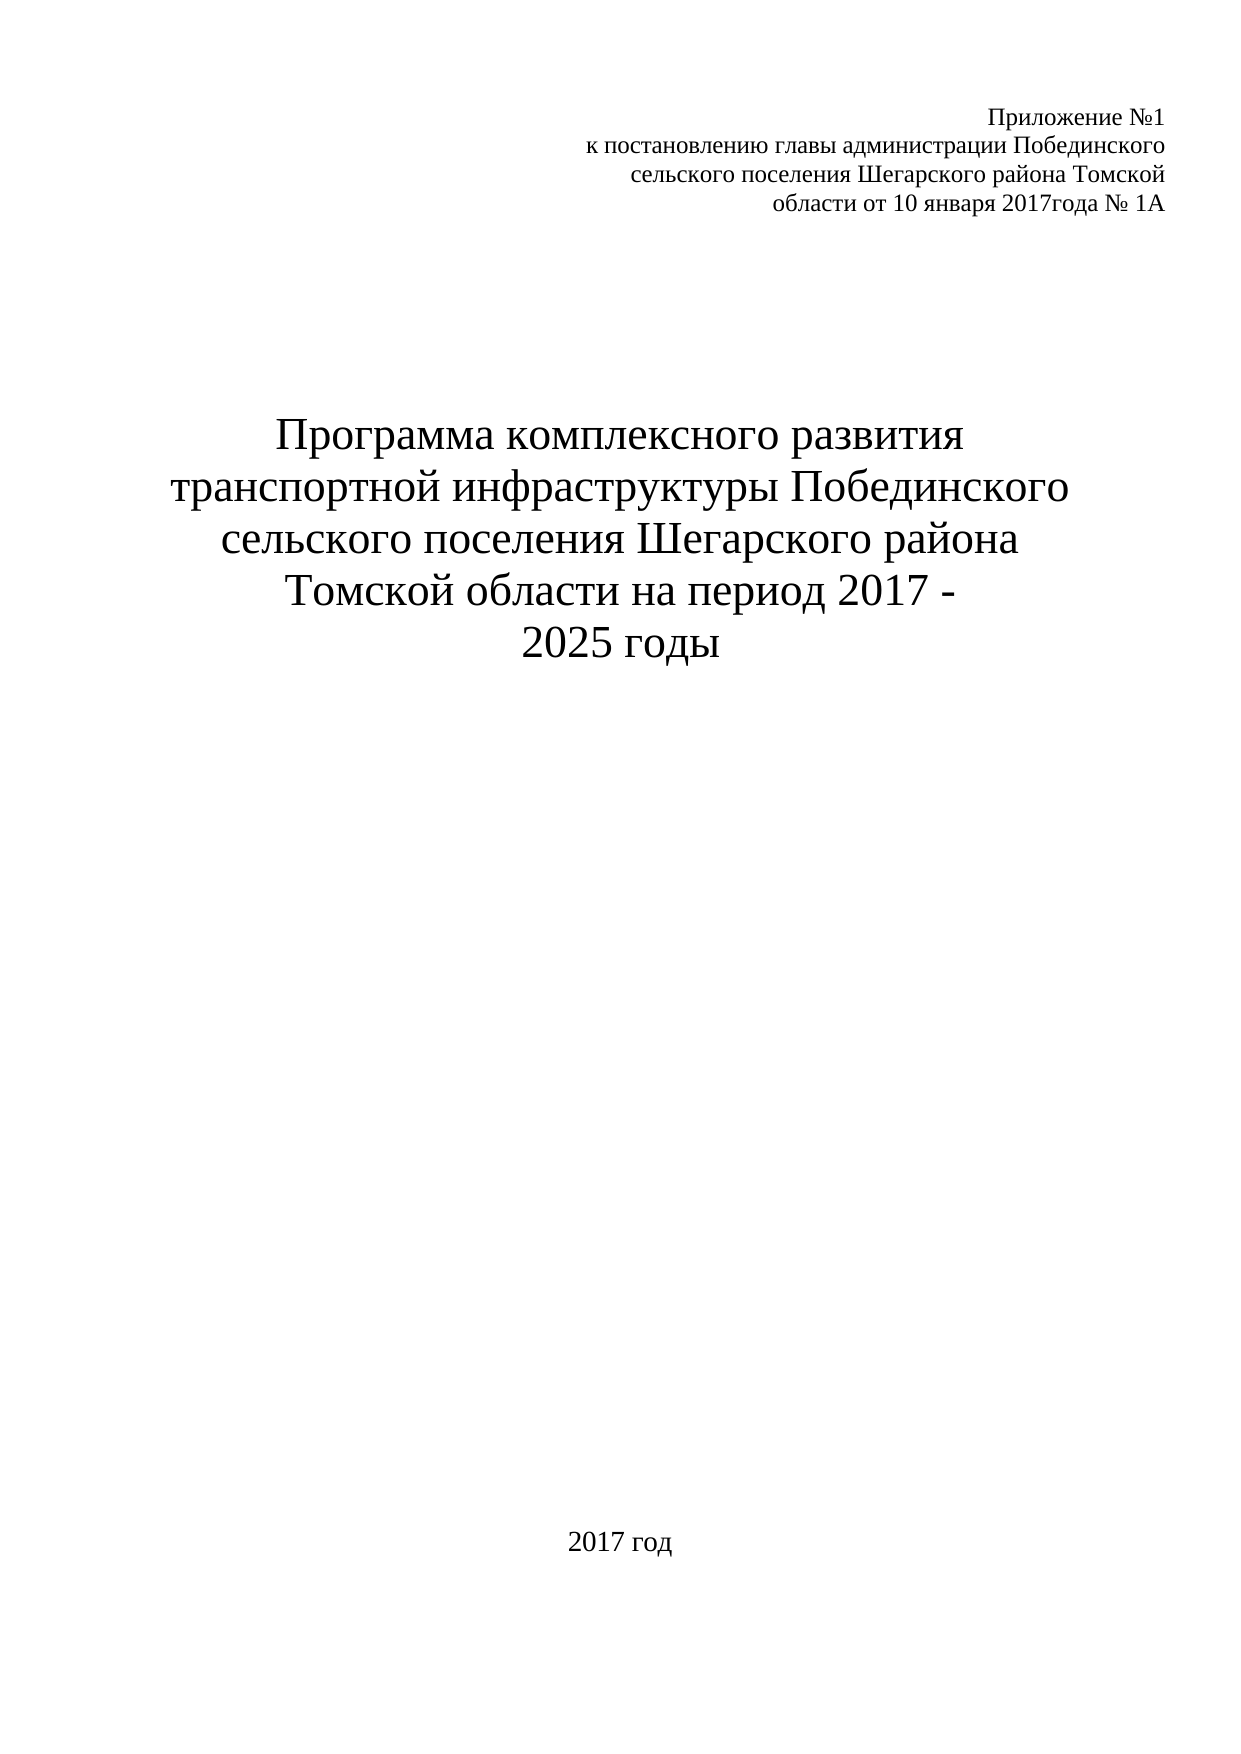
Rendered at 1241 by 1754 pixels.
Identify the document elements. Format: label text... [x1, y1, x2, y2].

text 2017 год [75, 1524, 1165, 1557]
text Томской области на период 2017 -2025 годы [279, 564, 961, 668]
text транспортной инфраструктуры Побединского [75, 460, 1165, 512]
text Программа комплексного развития [75, 408, 1165, 460]
text Приложение №1 [707, 102, 1165, 131]
text к постановлению главы администрации Побединского сельского поселения Шегарского района Томской области от 10 января 2017года № 1А [585, 131, 1165, 217]
text сельского поселения Шегарского района [75, 512, 1165, 564]
